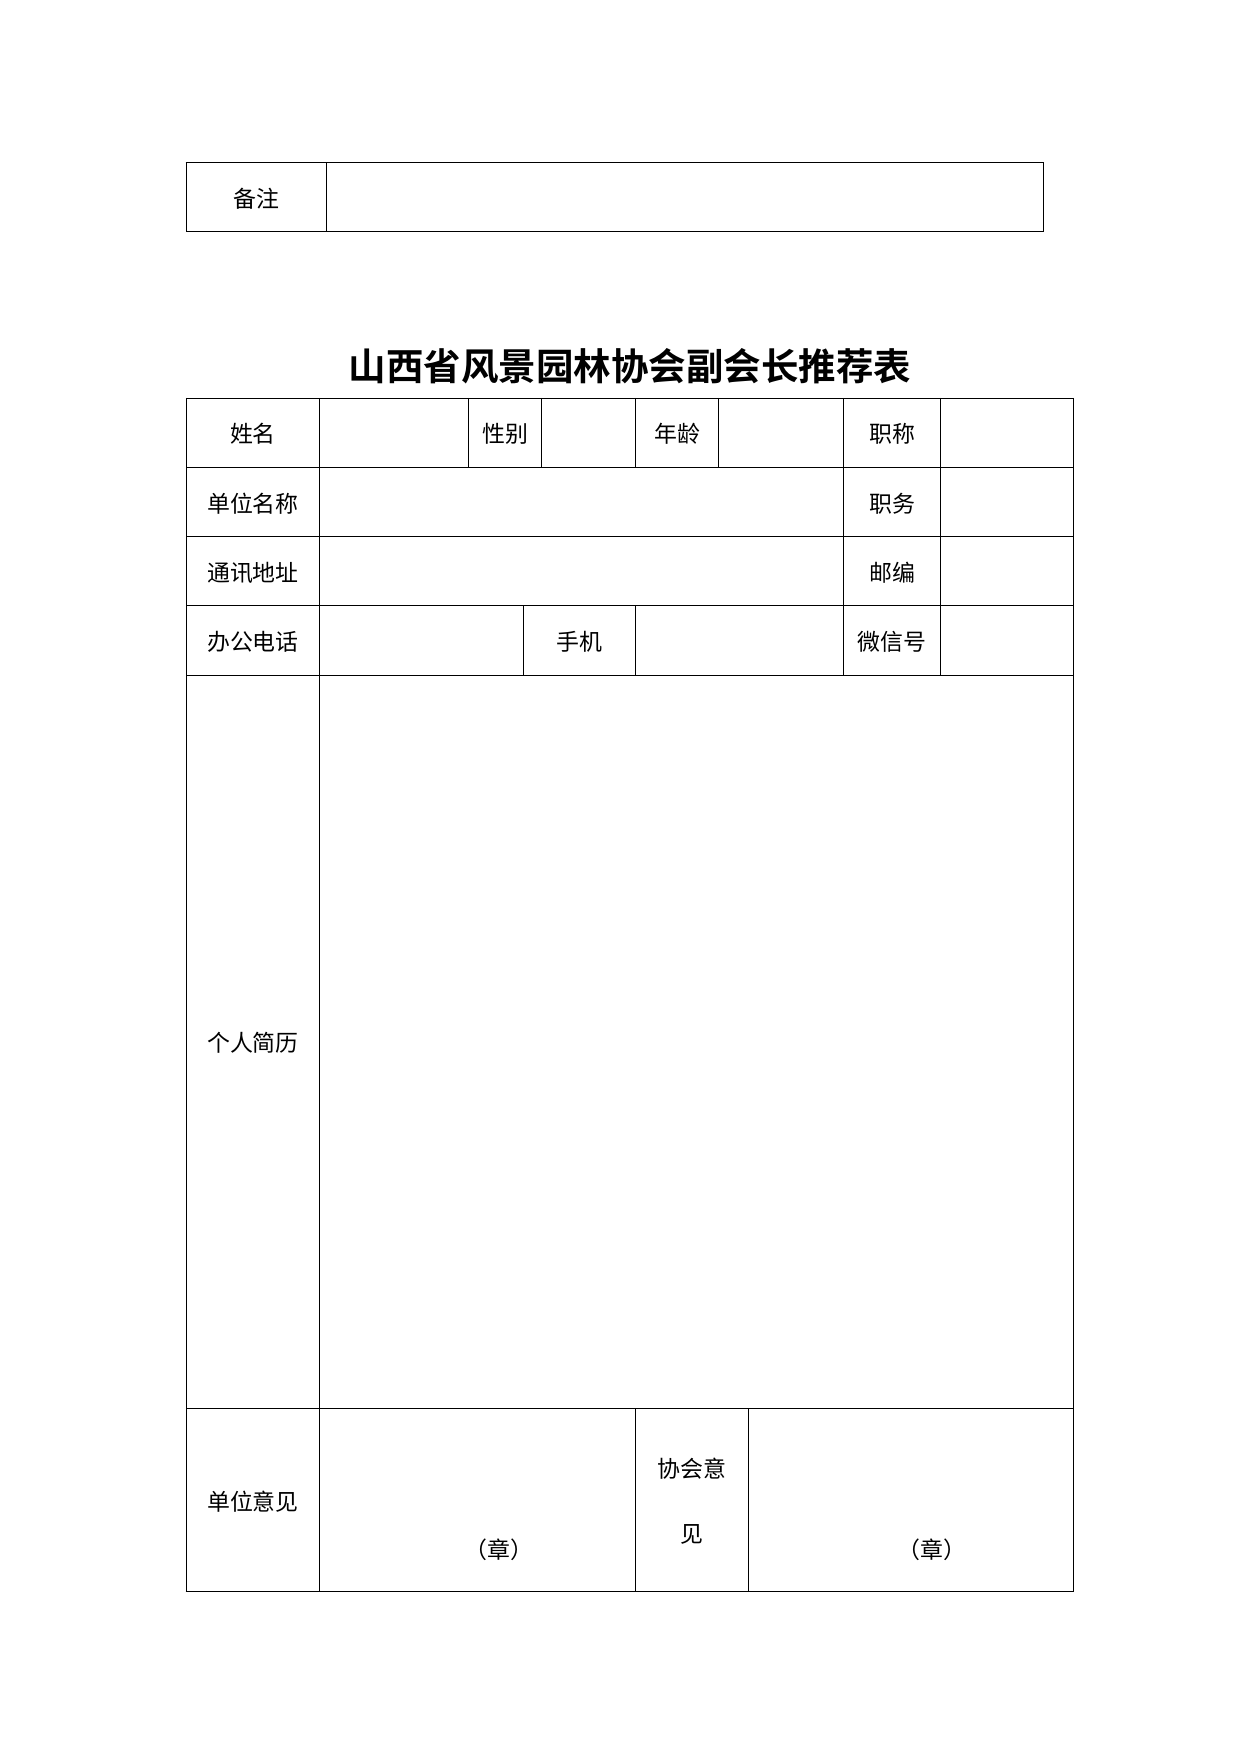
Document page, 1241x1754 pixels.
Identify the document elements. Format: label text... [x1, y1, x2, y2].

table_cell [941, 537, 1073, 605]
table_cell 邮编 [844, 537, 940, 605]
table_cell 备注 [187, 163, 326, 231]
table_cell （章） 年 月 日 [749, 1409, 1073, 1591]
table_cell 单位名称 [187, 468, 319, 536]
table_cell 微信号 [844, 606, 940, 674]
table_cell [320, 537, 843, 605]
table_cell 职称 [844, 399, 940, 467]
table_cell 协会意见 [636, 1409, 748, 1591]
table_cell 职务 [844, 468, 940, 536]
table_cell 年龄 [636, 399, 718, 467]
table_cell [941, 606, 1073, 674]
table_cell [542, 399, 635, 467]
table_cell 姓名 [187, 399, 319, 467]
table_cell [941, 468, 1073, 536]
table_cell [636, 606, 843, 674]
table_cell [327, 163, 1043, 231]
table_cell [719, 399, 843, 467]
table_cell [320, 399, 468, 467]
table_cell 性别 [469, 399, 541, 467]
table_cell 山西省风景园林协会副会长推荐表 [186, 231, 1073, 398]
table_cell [320, 676, 1073, 1408]
table_cell 个人简历 [187, 676, 319, 1408]
table_cell 通讯地址 [187, 537, 319, 605]
table_cell [941, 399, 1073, 467]
table_cell [320, 606, 523, 674]
table_cell 单位意见 [187, 1409, 319, 1591]
table_cell （章） 年 月 日 [320, 1409, 635, 1591]
table_cell 办公电话 [187, 606, 319, 674]
table_cell 手机 [524, 606, 635, 674]
table_cell [320, 468, 843, 536]
